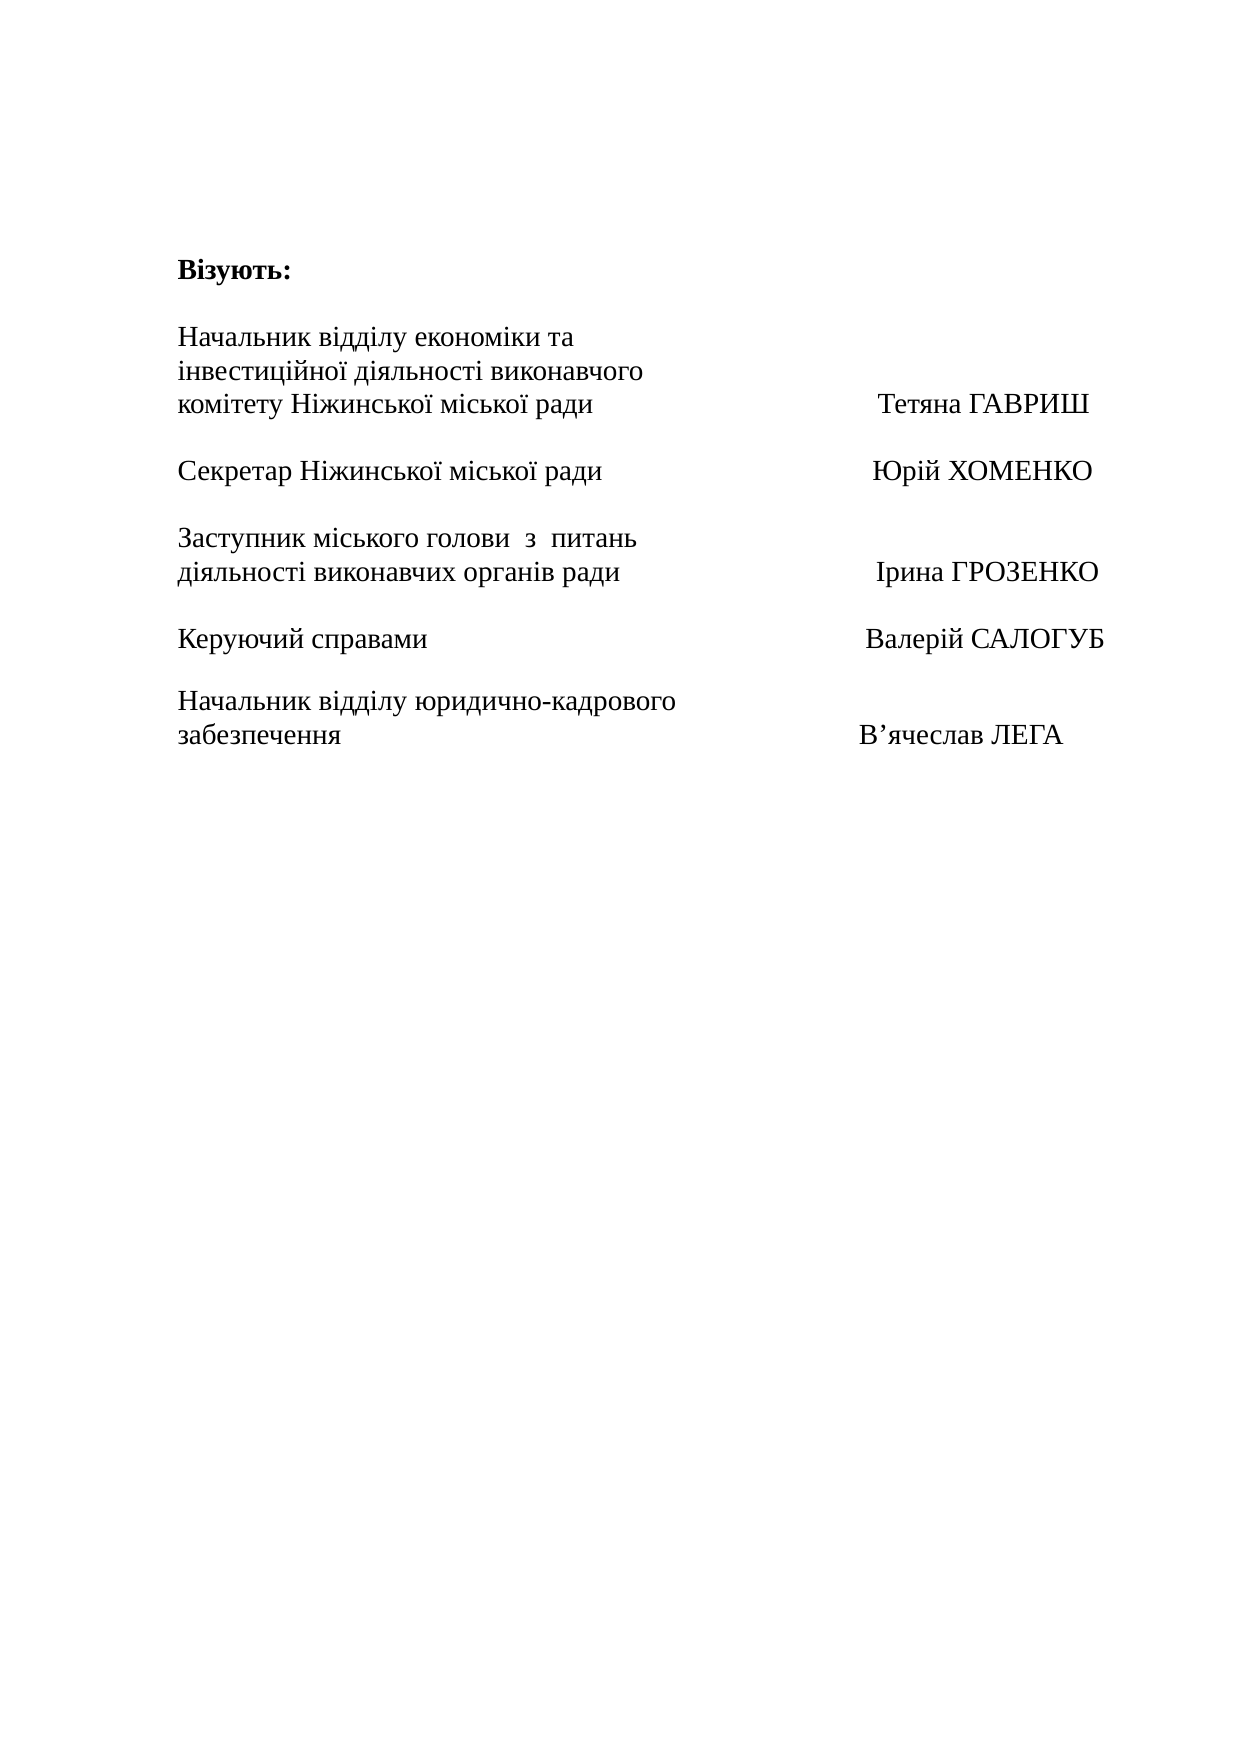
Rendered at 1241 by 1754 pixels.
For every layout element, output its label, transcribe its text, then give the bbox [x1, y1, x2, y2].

text Заступник міського голови з питань [177, 521, 1152, 554]
text інвестиційної діяльності виконавчого [177, 353, 1152, 386]
text Секретар Ніжинської міської ради Юрій ХОМЕНКО [177, 453, 1152, 487]
text Начальник відділу юридично-кадрового [177, 683, 1152, 717]
text Начальник відділу економіки та [177, 319, 1152, 353]
text комітету Ніжинської міської ради Тетяна ГАВРИШ [177, 386, 1152, 420]
text забезпечення В’ячеслав ЛЕГА [177, 717, 1152, 751]
text діяльності виконавчих органів ради Ірина ГРОЗЕНКО [177, 554, 1152, 588]
text Візують: [177, 252, 1152, 286]
text Керуючий справами Валерій САЛОГУБ [177, 621, 1152, 655]
